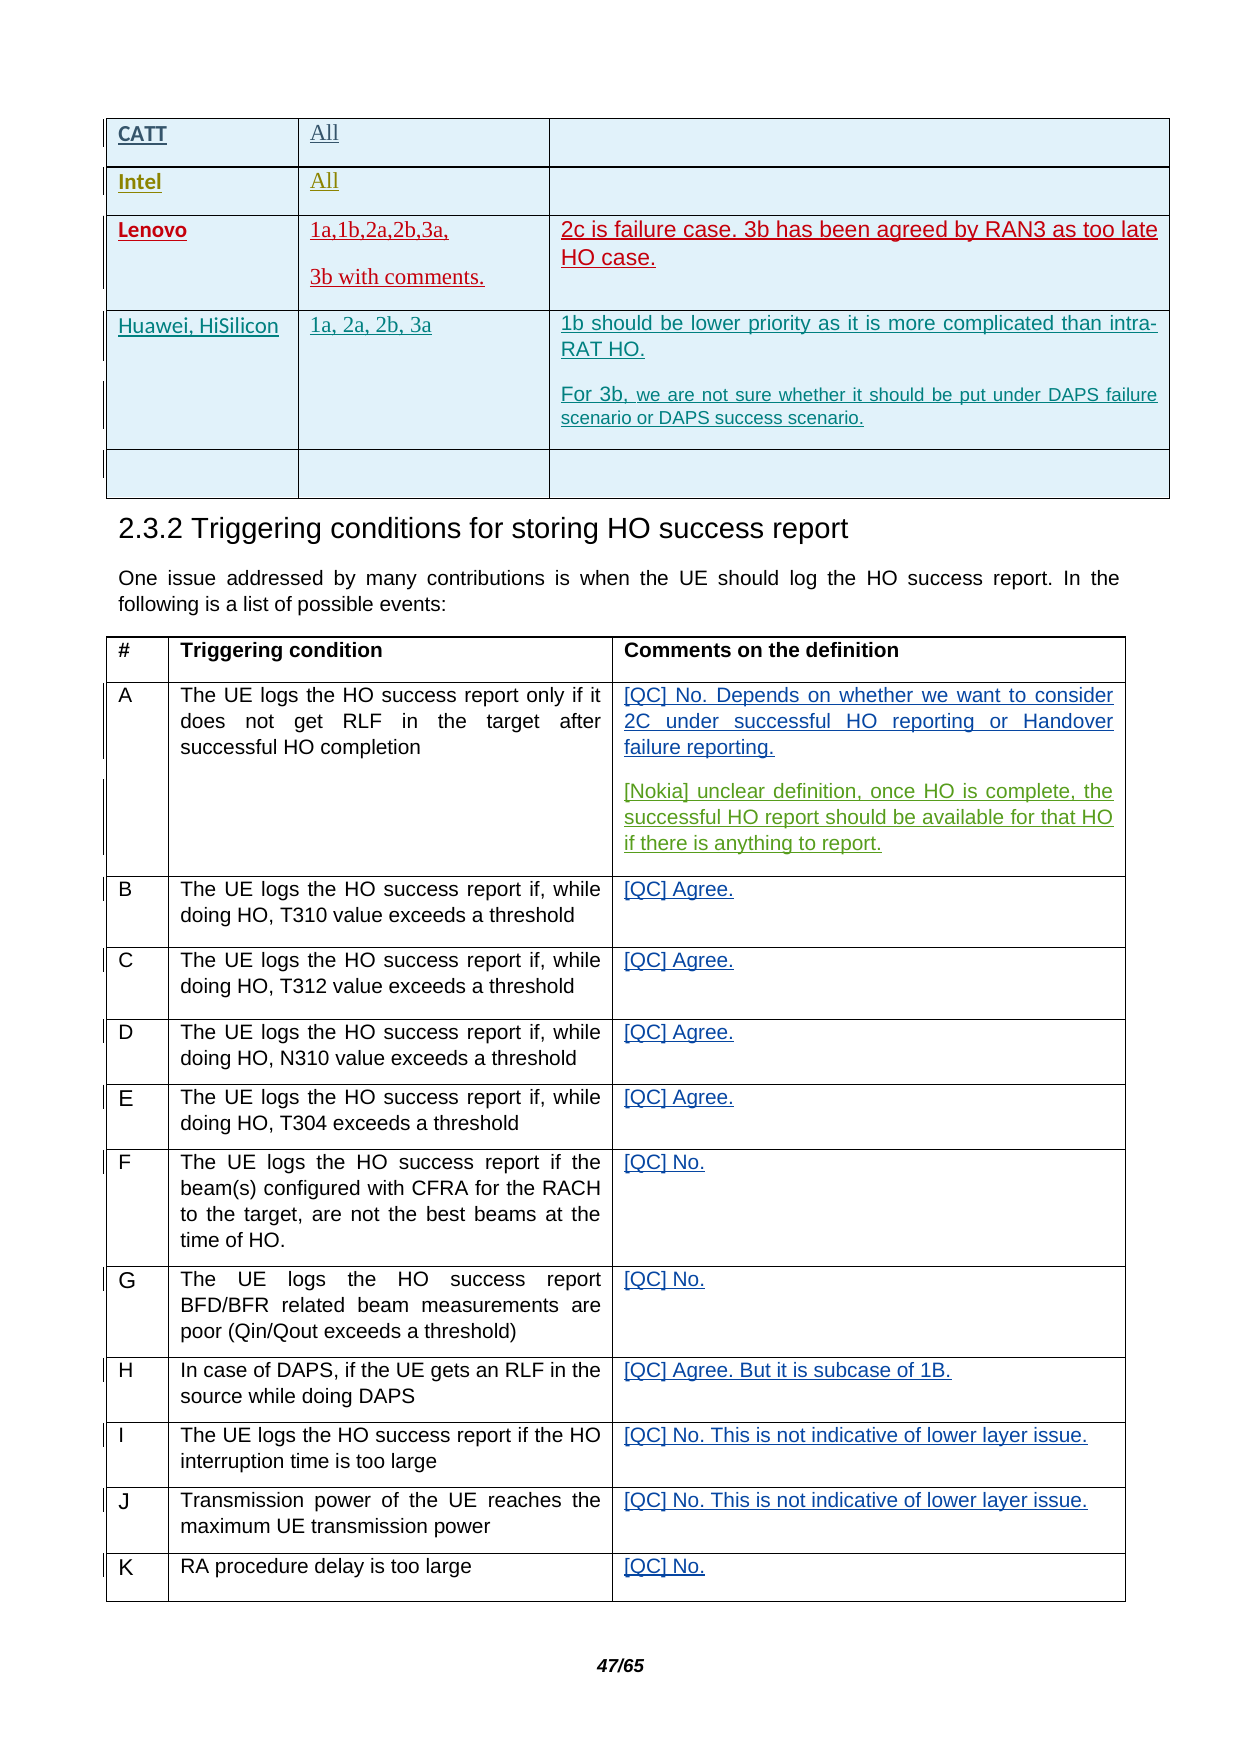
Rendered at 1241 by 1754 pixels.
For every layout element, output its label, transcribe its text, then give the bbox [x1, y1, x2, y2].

table_cell [613, 1150, 1125, 1266]
table_cell [613, 683, 1125, 876]
subtitle 2.3.2 Triggering conditions for storing HO success report [118, 511, 1122, 544]
table_cell [613, 1358, 1125, 1422]
table_cell The UE logs the HO success report if the beam(s) configured with CFRA for the RACH to the target, are not the best beams at the time of HO. [169, 1150, 612, 1266]
table_cell B [107, 877, 168, 947]
table_header Triggering condition [169, 638, 612, 682]
table_cell The UE logs the HO success report if, while doing HO, N310 value exceeds a threshold [169, 1020, 612, 1084]
text One issue addressed by many contributions is when the UE should log the HO success report. In the following is a list of possible events: [118, 566, 1122, 616]
table_cell [613, 1267, 1125, 1357]
table_cell E [107, 1085, 168, 1149]
table_cell H [107, 1358, 168, 1422]
table_cell The UE logs the HO success report if, while doing HO, T304 exceeds a threshold [169, 1085, 612, 1149]
table_cell I [107, 1423, 168, 1487]
table_cell J [107, 1488, 168, 1552]
table_cell [613, 948, 1125, 1018]
table_cell In case of DAPS, if the UE gets an RLF in the source while doing DAPS [169, 1358, 612, 1422]
table_cell A [107, 683, 168, 876]
table_header # [107, 638, 168, 682]
table_cell C [107, 948, 168, 1018]
table_cell D [107, 1020, 168, 1084]
table_cell [613, 1020, 1125, 1084]
table_cell Transmission power of the UE reaches the maximum UE transmission power [169, 1488, 612, 1552]
table_cell The UE logs the HO success report if the HO interruption time is too large [169, 1423, 612, 1487]
table_cell K [107, 1554, 168, 1601]
table_cell [613, 1085, 1125, 1149]
table_cell The UE logs the HO success report BFD/BFR related beam measurements are poor (Qin/Qout exceeds a threshold) [169, 1267, 612, 1357]
table_cell The UE logs the HO success report only if it does not get RLF in the target after successful HO completion [169, 683, 612, 876]
table_cell [613, 1554, 1125, 1601]
table_cell F [107, 1150, 168, 1266]
table_cell The UE logs the HO success report if, while doing HO, T310 value exceeds a threshold [169, 877, 612, 947]
table_cell RA procedure delay is too large [169, 1554, 612, 1601]
table_cell [613, 1488, 1125, 1552]
table_header Comments on the definition [613, 638, 1125, 682]
table_cell G [107, 1267, 168, 1357]
table_cell [613, 877, 1125, 947]
table_cell [613, 1423, 1125, 1487]
table_cell The UE logs the HO success report if, while doing HO, T312 value exceeds a threshold [169, 948, 612, 1018]
